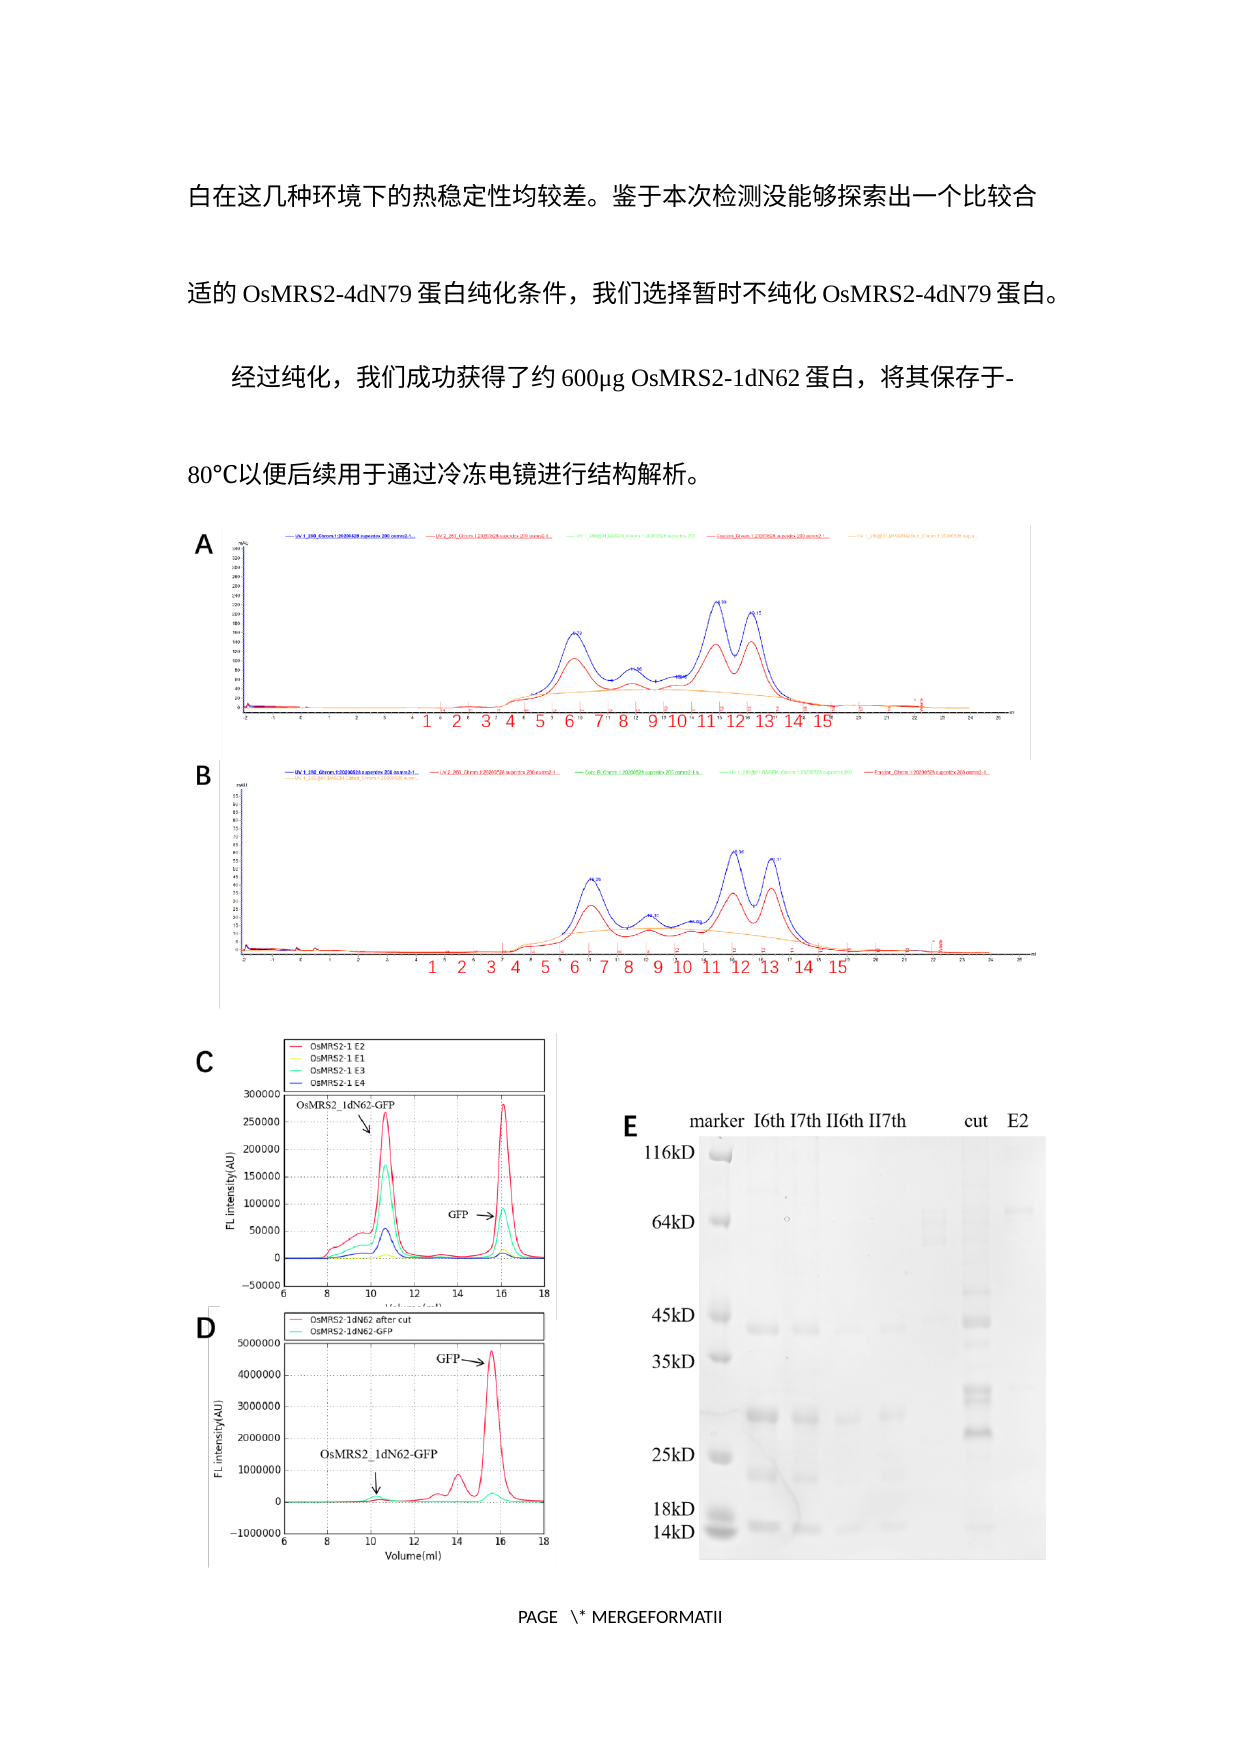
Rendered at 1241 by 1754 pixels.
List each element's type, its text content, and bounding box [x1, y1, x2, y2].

picture [187, 525, 1052, 1009]
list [187, 162, 1053, 324]
picture [187, 1033, 1052, 1568]
list 经过纯化，我们成功获得了约600μg OsMRS2-1dN62蛋白，将其保存于-80℃以便后续用于通过冷冻电镜进行结构解析。 [187, 343, 1053, 505]
